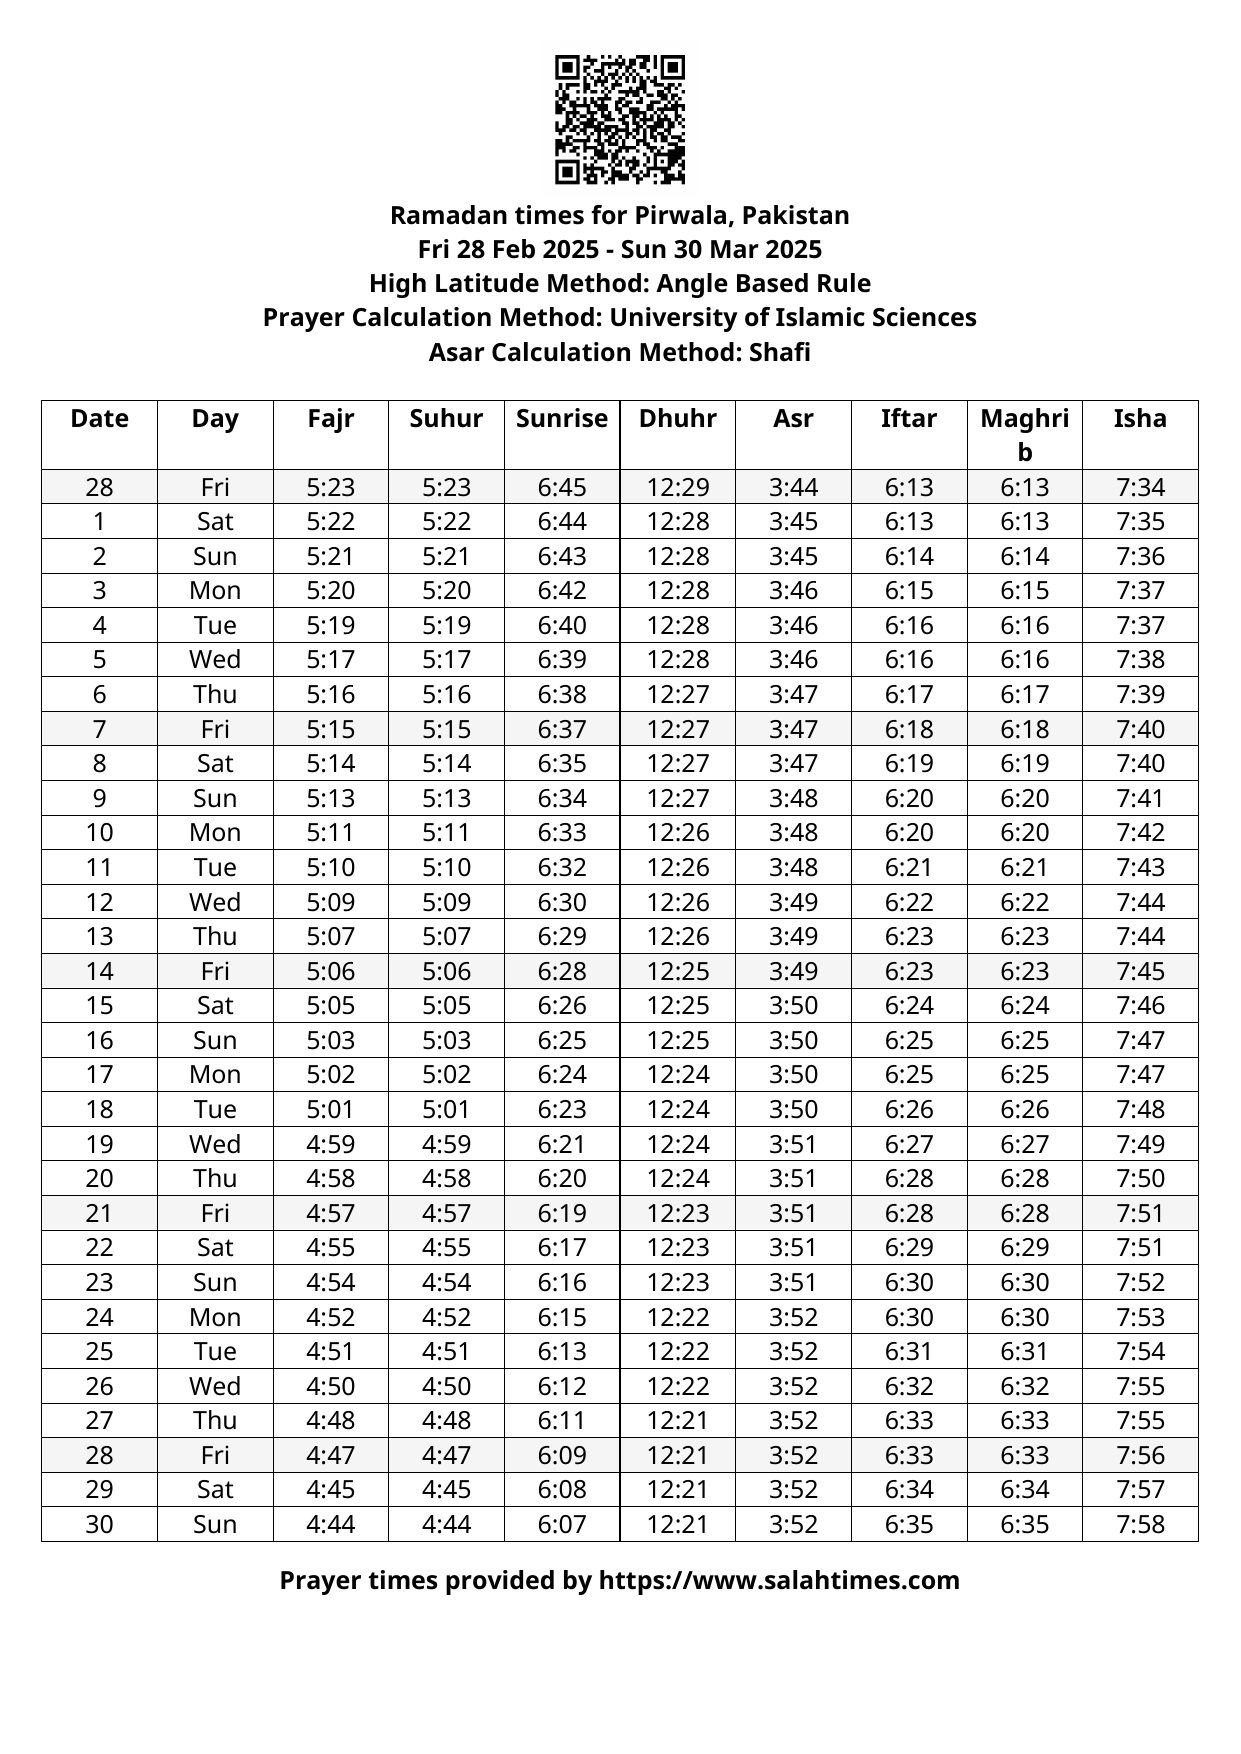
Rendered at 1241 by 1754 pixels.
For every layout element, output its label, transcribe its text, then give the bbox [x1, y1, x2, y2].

table_cell 3:49 [736, 954, 851, 987]
table_cell 6:26 [852, 1092, 967, 1126]
table_cell 6:13 [968, 504, 1082, 538]
table_cell 6:20 [852, 781, 967, 814]
table_cell 6:33 [968, 1438, 1082, 1472]
table_cell 12:25 [621, 954, 735, 987]
table_cell 5:16 [274, 677, 388, 711]
table_cell 12:27 [621, 746, 735, 780]
table_cell 1 [42, 504, 157, 538]
table_cell 6:20 [852, 816, 967, 849]
table_cell 5:03 [274, 1023, 388, 1057]
table_header Day [158, 401, 273, 469]
table_cell 3:52 [736, 1404, 851, 1437]
table_cell 29 [42, 1473, 157, 1506]
table_cell 6:16 [852, 608, 967, 642]
table_cell 27 [42, 1404, 157, 1437]
table_cell Sat [158, 504, 273, 538]
table_cell 15 [42, 989, 157, 1022]
table_cell 6:17 [852, 677, 967, 711]
table_cell 4:51 [274, 1334, 388, 1368]
picture [542, 41, 699, 198]
table_cell 3:50 [736, 1058, 851, 1091]
table_cell Sun [158, 1023, 273, 1057]
table_cell 30 [42, 1507, 157, 1541]
table_cell 3:48 [736, 781, 851, 814]
table_cell 7:51 [1083, 1231, 1198, 1264]
table_cell 12:29 [621, 470, 735, 503]
table_cell 4:55 [389, 1231, 504, 1264]
table_cell 12:24 [621, 1058, 735, 1091]
table_cell 3:51 [736, 1231, 851, 1264]
table_cell Sun [158, 1265, 273, 1299]
table_cell Sat [158, 746, 273, 780]
table_cell 6:20 [968, 816, 1082, 849]
table_cell 3:52 [736, 1438, 851, 1472]
table_cell 28 [42, 1438, 157, 1472]
table_cell 12:26 [621, 850, 735, 884]
table_cell 6:32 [852, 1369, 967, 1402]
table_cell Thu [158, 919, 273, 953]
table_header Asr [736, 401, 851, 469]
table_header Fajr [274, 401, 388, 469]
table_cell 12:21 [621, 1507, 735, 1541]
table_cell 6:35 [968, 1507, 1082, 1541]
table_cell 7:55 [1083, 1404, 1198, 1437]
table_cell 6:35 [852, 1507, 967, 1541]
table_cell 4:45 [389, 1473, 504, 1506]
table_cell 6:33 [505, 816, 619, 849]
table_cell 6:30 [968, 1265, 1082, 1299]
table_cell Sat [158, 1231, 273, 1264]
table_cell 6:30 [968, 1300, 1082, 1333]
table_cell Wed [158, 1127, 273, 1160]
table_cell Mon [158, 1300, 273, 1333]
table_cell Tue [158, 850, 273, 884]
table_cell 5:10 [389, 850, 504, 884]
table_cell 5:21 [389, 539, 504, 572]
table_cell 7:43 [1083, 850, 1198, 884]
table_cell 6:42 [505, 574, 619, 607]
table_cell 16 [42, 1023, 157, 1057]
table_cell 11 [42, 850, 157, 884]
table_cell 6:21 [968, 850, 1082, 884]
table_cell 5:15 [389, 712, 504, 745]
table_cell 6:24 [505, 1058, 619, 1091]
table_cell 12:22 [621, 1334, 735, 1368]
table_cell 3:52 [736, 1507, 851, 1541]
table_cell 12:24 [621, 1127, 735, 1160]
table_cell 6 [42, 677, 157, 711]
table_cell 12:25 [621, 989, 735, 1022]
table_cell 12:23 [621, 1196, 735, 1229]
table_cell 7:44 [1083, 919, 1198, 953]
table_cell 4:57 [389, 1196, 504, 1229]
table_cell 2 [42, 539, 157, 572]
table_header Isha [1083, 401, 1198, 469]
text Prayer times provided by https://www.salahtimes.com [42, 1563, 1198, 1597]
table_cell 5:20 [274, 574, 388, 607]
table_header Iftar [852, 401, 967, 469]
table_cell 7:50 [1083, 1161, 1198, 1195]
table_cell 6:17 [968, 677, 1082, 711]
table_cell 5:14 [274, 746, 388, 780]
table_cell 5:17 [274, 643, 388, 676]
table_cell 6:14 [968, 539, 1082, 572]
table_cell 5:03 [389, 1023, 504, 1057]
table_cell Tue [158, 1092, 273, 1126]
table_cell 3:47 [736, 677, 851, 711]
table_cell 19 [42, 1127, 157, 1160]
table_cell 5:15 [274, 712, 388, 745]
table_cell 7:38 [1083, 643, 1198, 676]
table_cell 7:40 [1083, 746, 1198, 780]
table_cell 6:13 [505, 1334, 619, 1368]
table_cell 12 [42, 885, 157, 918]
table_cell 6:20 [968, 781, 1082, 814]
table_cell 6:27 [852, 1127, 967, 1160]
table_cell 4:47 [389, 1438, 504, 1472]
table_cell 4:48 [274, 1404, 388, 1437]
table_cell 10 [42, 816, 157, 849]
table_header Date [42, 401, 157, 469]
table_cell 6:43 [505, 539, 619, 572]
table_cell 6:16 [505, 1265, 619, 1299]
table_cell 12:28 [621, 643, 735, 676]
table_cell Fri [158, 470, 273, 503]
table_cell 5:22 [274, 504, 388, 538]
table_cell 7:55 [1083, 1369, 1198, 1402]
table_cell 6:26 [505, 989, 619, 1022]
table_cell Mon [158, 574, 273, 607]
table_cell 4:48 [389, 1404, 504, 1437]
table_cell 7:40 [1083, 712, 1198, 745]
table_cell 5:09 [274, 885, 388, 918]
table_cell Tue [158, 1334, 273, 1368]
table_cell 6:25 [968, 1058, 1082, 1091]
table_cell 6:31 [968, 1334, 1082, 1368]
table_cell Mon [158, 1058, 273, 1091]
table_cell 6:39 [505, 643, 619, 676]
table_cell 7:54 [1083, 1334, 1198, 1368]
table_cell 6:13 [852, 470, 967, 503]
table_cell 18 [42, 1092, 157, 1126]
table_cell 7 [42, 712, 157, 745]
table_cell 6:44 [505, 504, 619, 538]
table_cell 6:28 [852, 1161, 967, 1195]
table_cell 12:28 [621, 504, 735, 538]
table_cell 6:20 [505, 1161, 619, 1195]
table_cell 7:53 [1083, 1300, 1198, 1333]
table_cell 6:15 [968, 574, 1082, 607]
table_cell 12:24 [621, 1161, 735, 1195]
table_cell 3:50 [736, 989, 851, 1022]
table_cell 3 [42, 574, 157, 607]
table_cell 5:09 [389, 885, 504, 918]
table_header Sunrise [505, 401, 619, 469]
table_cell 14 [42, 954, 157, 987]
table_cell 7:36 [1083, 539, 1198, 572]
table_cell 6:16 [968, 608, 1082, 642]
table_cell 6:12 [505, 1369, 619, 1402]
table_cell 6:07 [505, 1507, 619, 1541]
table_cell 6:23 [505, 1092, 619, 1126]
table_cell 6:17 [505, 1231, 619, 1264]
table_cell 3:50 [736, 1092, 851, 1126]
table_cell 3:50 [736, 1023, 851, 1057]
table_cell 12:26 [621, 885, 735, 918]
table_cell 6:45 [505, 470, 619, 503]
text Fri 28 Feb 2025 - Sun 30 Mar 2025 [42, 232, 1198, 266]
table_cell 6:19 [852, 746, 967, 780]
table_cell 7:44 [1083, 885, 1198, 918]
table_cell 5:07 [274, 919, 388, 953]
table_cell 6:25 [968, 1023, 1082, 1057]
table_cell 6:25 [505, 1023, 619, 1057]
table_cell 6:31 [852, 1334, 967, 1368]
table_cell 6:23 [968, 954, 1082, 987]
table_cell 6:35 [505, 746, 619, 780]
table_cell 6:40 [505, 608, 619, 642]
table_cell 20 [42, 1161, 157, 1195]
table_cell 12:22 [621, 1300, 735, 1333]
table_cell 12:27 [621, 712, 735, 745]
table_cell 5:19 [274, 608, 388, 642]
table_cell 12:27 [621, 677, 735, 711]
table_cell 12:28 [621, 608, 735, 642]
table_cell 3:45 [736, 504, 851, 538]
table_cell 3:51 [736, 1127, 851, 1160]
table_cell 6:29 [852, 1231, 967, 1264]
table_cell 6:16 [852, 643, 967, 676]
table_cell 5:21 [274, 539, 388, 572]
table_cell 6:08 [505, 1473, 619, 1506]
table_cell 6:25 [852, 1023, 967, 1057]
table_cell 7:47 [1083, 1023, 1198, 1057]
table_cell 7:42 [1083, 816, 1198, 849]
table_cell 6:21 [852, 850, 967, 884]
table_cell 3:51 [736, 1265, 851, 1299]
table_cell Sat [158, 989, 273, 1022]
table_cell 4:52 [389, 1300, 504, 1333]
table_cell 6:22 [968, 885, 1082, 918]
table_cell 4:54 [274, 1265, 388, 1299]
table_cell 6:16 [968, 643, 1082, 676]
table_cell 7:37 [1083, 608, 1198, 642]
table_cell 5:06 [274, 954, 388, 987]
text Asar Calculation Method: Shafi [42, 334, 1198, 368]
table_cell 6:34 [505, 781, 619, 814]
table_cell Thu [158, 1161, 273, 1195]
table_cell 12:22 [621, 1369, 735, 1402]
table_cell 7:52 [1083, 1265, 1198, 1299]
table_cell 4:52 [274, 1300, 388, 1333]
table_cell Fri [158, 712, 273, 745]
table_cell 6:33 [968, 1404, 1082, 1437]
table_cell 6:09 [505, 1438, 619, 1472]
table_cell 4:55 [274, 1231, 388, 1264]
table_cell 7:51 [1083, 1196, 1198, 1229]
table_cell 6:26 [968, 1092, 1082, 1126]
table_cell 7:37 [1083, 574, 1198, 607]
table_cell 5 [42, 643, 157, 676]
table_cell 6:34 [968, 1473, 1082, 1506]
table_cell 7:56 [1083, 1438, 1198, 1472]
table_cell 12:26 [621, 816, 735, 849]
text High Latitude Method: Angle Based Rule [42, 266, 1198, 300]
table_cell Tue [158, 608, 273, 642]
table_cell 6:14 [852, 539, 967, 572]
table_cell 28 [42, 470, 157, 503]
table_cell 3:46 [736, 608, 851, 642]
table_cell 6:28 [505, 954, 619, 987]
table_cell 22 [42, 1231, 157, 1264]
table_cell 21 [42, 1196, 157, 1229]
table_cell Mon [158, 816, 273, 849]
table_cell 5:06 [389, 954, 504, 987]
table_cell 6:32 [505, 850, 619, 884]
table_cell 7:48 [1083, 1092, 1198, 1126]
table_cell 3:51 [736, 1196, 851, 1229]
table_cell 5:11 [389, 816, 504, 849]
table_cell 3:49 [736, 919, 851, 953]
table_cell 13 [42, 919, 157, 953]
table_cell Fri [158, 954, 273, 987]
table_cell 26 [42, 1369, 157, 1402]
table_cell 4:58 [389, 1161, 504, 1195]
table_cell 5:01 [274, 1092, 388, 1126]
table_cell 12:23 [621, 1231, 735, 1264]
table_cell 4:50 [274, 1369, 388, 1402]
table_cell 3:45 [736, 539, 851, 572]
table_cell 25 [42, 1334, 157, 1368]
table_cell 12:27 [621, 781, 735, 814]
table_cell 3:44 [736, 470, 851, 503]
table_cell 5:20 [389, 574, 504, 607]
table_cell 5:10 [274, 850, 388, 884]
table_cell 5:23 [274, 470, 388, 503]
table_cell 6:24 [852, 989, 967, 1022]
table_cell 6:11 [505, 1404, 619, 1437]
table_cell 3:49 [736, 885, 851, 918]
table_cell Wed [158, 643, 273, 676]
table_cell 6:34 [852, 1473, 967, 1506]
table_cell 5:05 [274, 989, 388, 1022]
text Prayer Calculation Method: University of Islamic Sciences [42, 300, 1198, 334]
table_cell Thu [158, 677, 273, 711]
table_cell 6:15 [852, 574, 967, 607]
table_cell 7:47 [1083, 1058, 1198, 1091]
table_cell 4:57 [274, 1196, 388, 1229]
table_cell 5:01 [389, 1092, 504, 1126]
table_cell 7:45 [1083, 954, 1198, 987]
table_cell 7:39 [1083, 677, 1198, 711]
table_cell 5:13 [274, 781, 388, 814]
table_header Suhur [389, 401, 504, 469]
table_cell Wed [158, 885, 273, 918]
table_cell 6:13 [852, 504, 967, 538]
text Ramadan times for Pirwala, Pakistan [42, 198, 1198, 232]
table_cell 6:37 [505, 712, 619, 745]
table_cell 7:49 [1083, 1127, 1198, 1160]
table_cell 4:50 [389, 1369, 504, 1402]
table_cell 3:48 [736, 816, 851, 849]
table_cell 12:28 [621, 574, 735, 607]
table_cell 12:26 [621, 919, 735, 953]
table_cell 6:23 [852, 919, 967, 953]
table_cell 4:45 [274, 1473, 388, 1506]
table_cell 6:33 [852, 1404, 967, 1437]
table_cell 4:51 [389, 1334, 504, 1368]
table_cell Wed [158, 1369, 273, 1402]
table_cell 24 [42, 1300, 157, 1333]
table_cell 6:18 [968, 712, 1082, 745]
table_cell 6:29 [968, 1231, 1082, 1264]
table_cell Fri [158, 1438, 273, 1472]
table_cell 4:59 [274, 1127, 388, 1160]
table_cell 23 [42, 1265, 157, 1299]
table_cell 12:21 [621, 1473, 735, 1506]
table_cell 4:47 [274, 1438, 388, 1472]
table_cell 5:16 [389, 677, 504, 711]
table_cell 6:30 [852, 1300, 967, 1333]
table_cell 5:02 [389, 1058, 504, 1091]
table_header Maghrib [968, 401, 1082, 469]
table_cell 12:21 [621, 1438, 735, 1472]
table_cell 6:30 [505, 885, 619, 918]
table_cell 6:28 [968, 1161, 1082, 1195]
table_cell 12:25 [621, 1023, 735, 1057]
table_cell 4:44 [274, 1507, 388, 1541]
table_cell 5:23 [389, 470, 504, 503]
table_cell 6:22 [852, 885, 967, 918]
table_cell 6:15 [505, 1300, 619, 1333]
table_cell 6:27 [968, 1127, 1082, 1160]
table_header Dhuhr [621, 401, 735, 469]
table_cell Sat [158, 1473, 273, 1506]
table_cell 5:14 [389, 746, 504, 780]
table_cell 6:23 [968, 919, 1082, 953]
table_cell 6:23 [852, 954, 967, 987]
table_cell 5:07 [389, 919, 504, 953]
table_cell 6:18 [852, 712, 967, 745]
table_cell 6:28 [968, 1196, 1082, 1229]
table_cell 12:28 [621, 539, 735, 572]
table_cell 4:54 [389, 1265, 504, 1299]
table_cell 6:30 [852, 1265, 967, 1299]
table_cell 5:19 [389, 608, 504, 642]
table_cell 6:13 [968, 470, 1082, 503]
table_cell 6:19 [968, 746, 1082, 780]
table_cell 8 [42, 746, 157, 780]
table_cell 3:52 [736, 1473, 851, 1506]
table_cell 5:05 [389, 989, 504, 1022]
table_cell 3:51 [736, 1161, 851, 1195]
table_cell 7:57 [1083, 1473, 1198, 1506]
table_cell 6:32 [968, 1369, 1082, 1402]
table_cell 5:11 [274, 816, 388, 849]
table_cell 4:58 [274, 1161, 388, 1195]
table_cell 3:46 [736, 574, 851, 607]
table_cell 7:58 [1083, 1507, 1198, 1541]
table_cell 6:25 [852, 1058, 967, 1091]
table_cell 6:19 [505, 1196, 619, 1229]
table_cell Thu [158, 1404, 273, 1437]
table_cell 6:33 [852, 1438, 967, 1472]
table_cell 3:47 [736, 712, 851, 745]
table_cell 12:24 [621, 1092, 735, 1126]
table_cell 5:17 [389, 643, 504, 676]
table_cell 3:52 [736, 1300, 851, 1333]
table_cell 7:34 [1083, 470, 1198, 503]
table_cell 7:35 [1083, 504, 1198, 538]
table_cell Fri [158, 1196, 273, 1229]
table_cell 4 [42, 608, 157, 642]
table_cell 6:28 [852, 1196, 967, 1229]
table_cell 4:44 [389, 1507, 504, 1541]
table_cell Sun [158, 539, 273, 572]
table_cell 6:29 [505, 919, 619, 953]
table_cell 7:46 [1083, 989, 1198, 1022]
table_cell 6:38 [505, 677, 619, 711]
table_cell 5:22 [389, 504, 504, 538]
table_cell 12:23 [621, 1265, 735, 1299]
table_cell 4:59 [389, 1127, 504, 1160]
table_cell 3:47 [736, 746, 851, 780]
table_cell 6:24 [968, 989, 1082, 1022]
table_cell 12:21 [621, 1404, 735, 1437]
table_cell 5:13 [389, 781, 504, 814]
table_cell 3:52 [736, 1334, 851, 1368]
table_cell 3:46 [736, 643, 851, 676]
table_cell 3:52 [736, 1369, 851, 1402]
table_cell 17 [42, 1058, 157, 1091]
table_cell Sun [158, 1507, 273, 1541]
table_cell 9 [42, 781, 157, 814]
table_cell 7:41 [1083, 781, 1198, 814]
table_cell 3:48 [736, 850, 851, 884]
table_cell 5:02 [274, 1058, 388, 1091]
table_cell 6:21 [505, 1127, 619, 1160]
table_cell Sun [158, 781, 273, 814]
